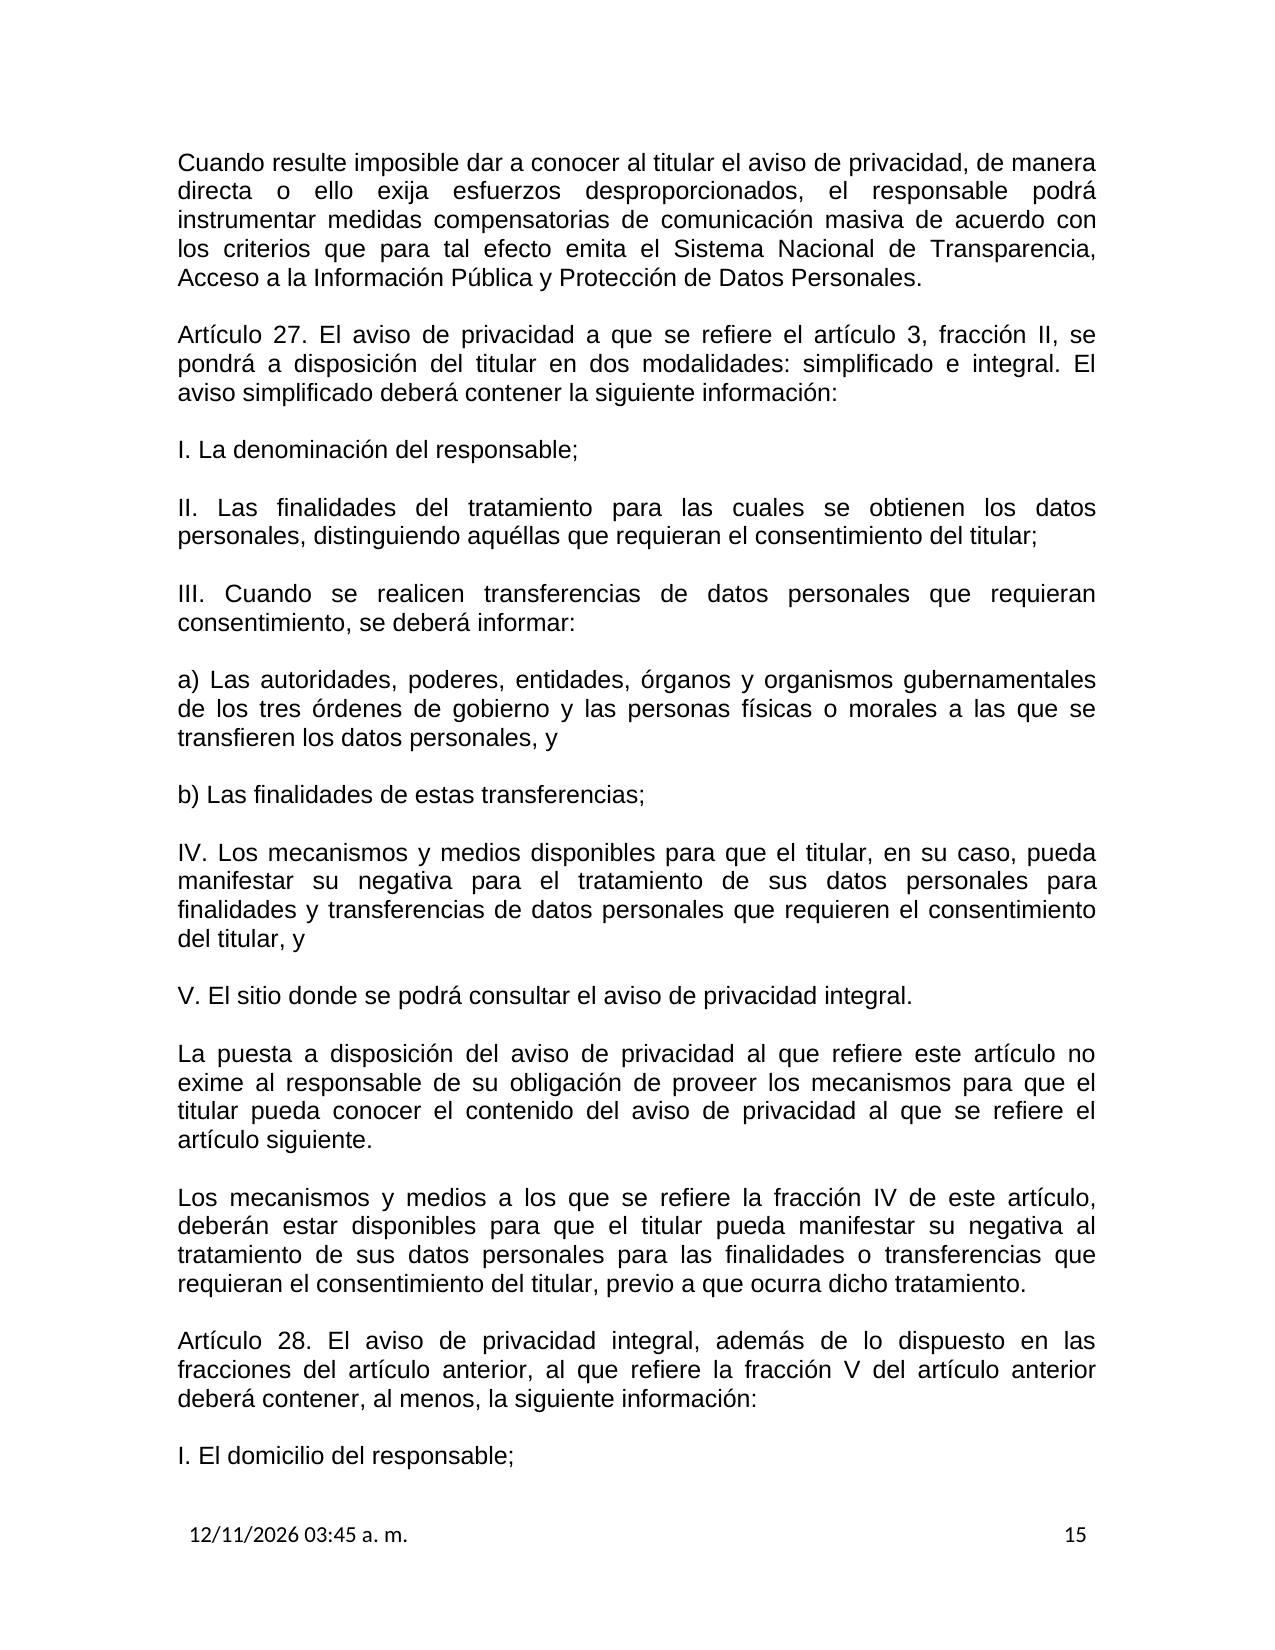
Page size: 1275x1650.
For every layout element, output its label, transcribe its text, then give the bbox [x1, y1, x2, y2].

text II. Las finalidades del tratamiento para las cuales se obtienen los datos personales, distinguiendo aquéllas que requieran el consentimiento del titular; [177, 493, 1098, 550]
text Artículo 28. El aviso de privacidad integral, además de lo dispuesto en las fracciones del artículo anterior, al que refiere la fracción V del artículo anterior deberá contener, al menos, la siguiente información: [177, 1326, 1098, 1413]
text Cuando resulte imposible dar a conocer al titular el aviso de privacidad, de manera directa o ello exija esfuerzos desproporcionados, el responsable podrá instrumentar medidas compensatorias de comunicación masiva de acuerdo con los criterios que para tal efecto emita el Sistema Nacional de Transparencia, Acceso a la Información Pública y Protección de Datos Personales. [177, 148, 1098, 291]
text I. La denominación del responsable; [177, 435, 1098, 464]
text V. El sitio donde se podrá consultar el aviso de privacidad integral. [177, 981, 1098, 1010]
text La puesta a disposición del aviso de privacidad al que refiere este artículo no exime al responsable de su obligación de proveer los mecanismos para que el titular pueda conocer el contenido del aviso de privacidad al que se refiere el artículo siguiente. [177, 1039, 1098, 1154]
text Artículo 27. El aviso de privacidad a que se refiere el artículo 3, fracción II, se pondrá a disposición del titular en dos modalidades: simplificado e integral. El aviso simplificado deberá contener la siguiente información: [177, 320, 1098, 406]
text Los mecanismos y medios a los que se refiere la fracción IV de este artículo, deberán estar disponibles para que el titular pueda manifestar su negativa al tratamiento de sus datos personales para las finalidades o transferencias que requieran el consentimiento del titular, previo a que ocurra dicho tratamiento. [177, 1183, 1098, 1298]
text b) Las finalidades de estas transferencias; [177, 780, 1098, 809]
text a) Las autoridades, poderes, entidades, órganos y organismos gubernamentales de los tres órdenes de gobierno y las personas físicas o morales a las que se transfieren los datos personales, y [177, 665, 1098, 751]
text I. El domicilio del responsable; [177, 1441, 1098, 1470]
text III. Cuando se realicen transferencias de datos personales que requieran consentimiento, se deberá informar: [177, 579, 1098, 636]
text IV. Los mecanismos y medios disponibles para que el titular, en su caso, pueda manifestar su negativa para el tratamiento de sus datos personales para finalidades y transferencias de datos personales que requieren el consentimiento del titular, y [177, 838, 1098, 953]
